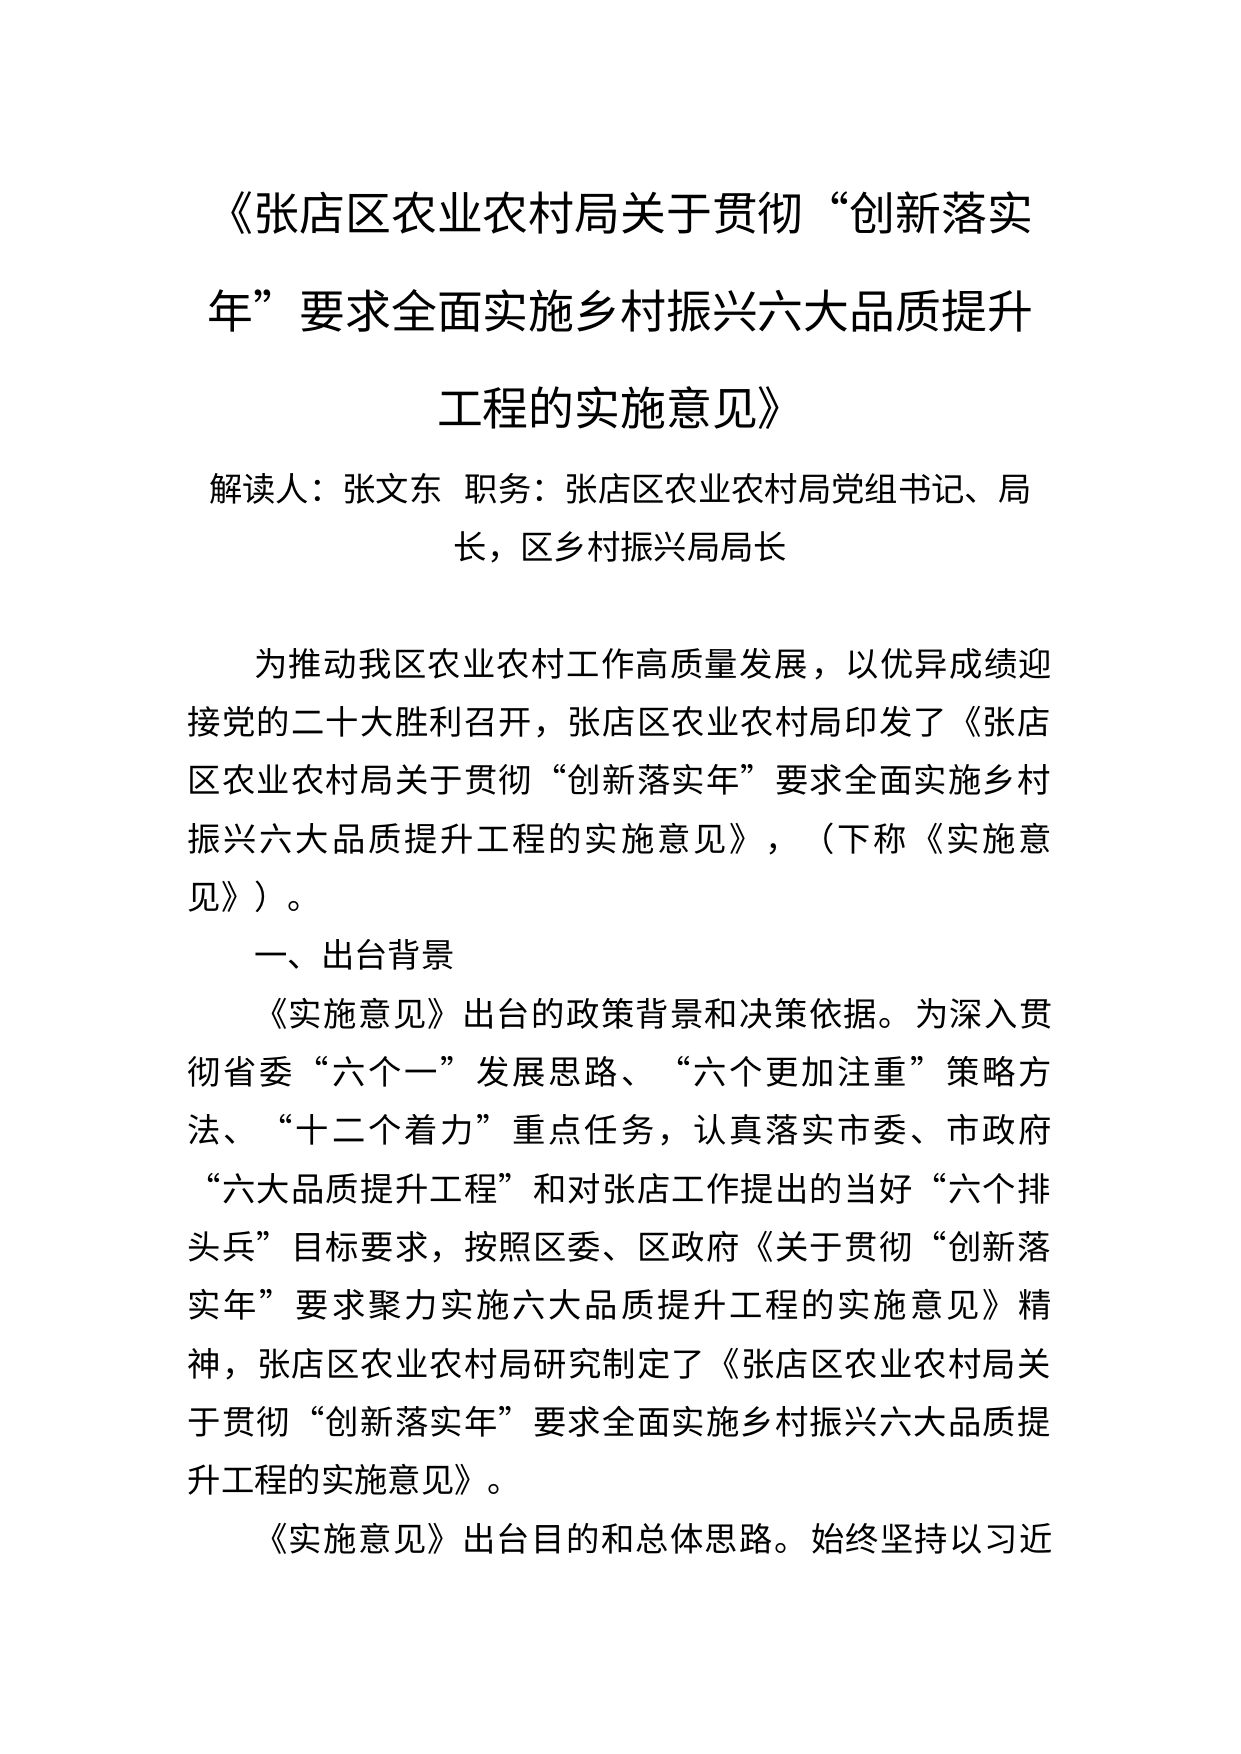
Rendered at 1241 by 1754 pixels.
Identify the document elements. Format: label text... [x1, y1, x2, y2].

text 《张店区农业农村局关于贯彻“创新落实年”要求全面实施乡村振兴六大品质提升工程的实施意见》 [187, 162, 1053, 454]
text 为推动我区农业农村工作高质量发展，以优异成绩迎接党的二十大胜利召开，张店区农业农村局印发了《张店区农业农村局关于贯彻“创新落实年”要求全面实施乡村振兴六大品质提升工程的实施意见》，（下称《实施意见》）。 [187, 629, 1053, 921]
list 《实施意见》出台的政策背景和决策依据。为深入贯彻省委“六个一”发展思路、“六个更加注重”策略方法、“十二个着力”重点任务，认真落实市委、市政府“六大品质提升工程”和对张店工作提出的当好“六个排头兵”目标要求，按照区委、区政府《关于贯彻“创新落实年”要求聚力实施六大品质提升工程的实施意见》精神，张店区农业农村局研究制定了《张店区农业农村局关于贯彻“创新落实年”要求全面实施乡村振兴六大品质提升工程的实施意见》。 [187, 979, 1053, 1504]
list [187, 1504, 1053, 1563]
list 一、出台背景 [187, 921, 1053, 979]
text 解读人：张文东 职务：张店区农业农村局党组书记、局长，区乡村振兴局局长 [187, 454, 1053, 571]
